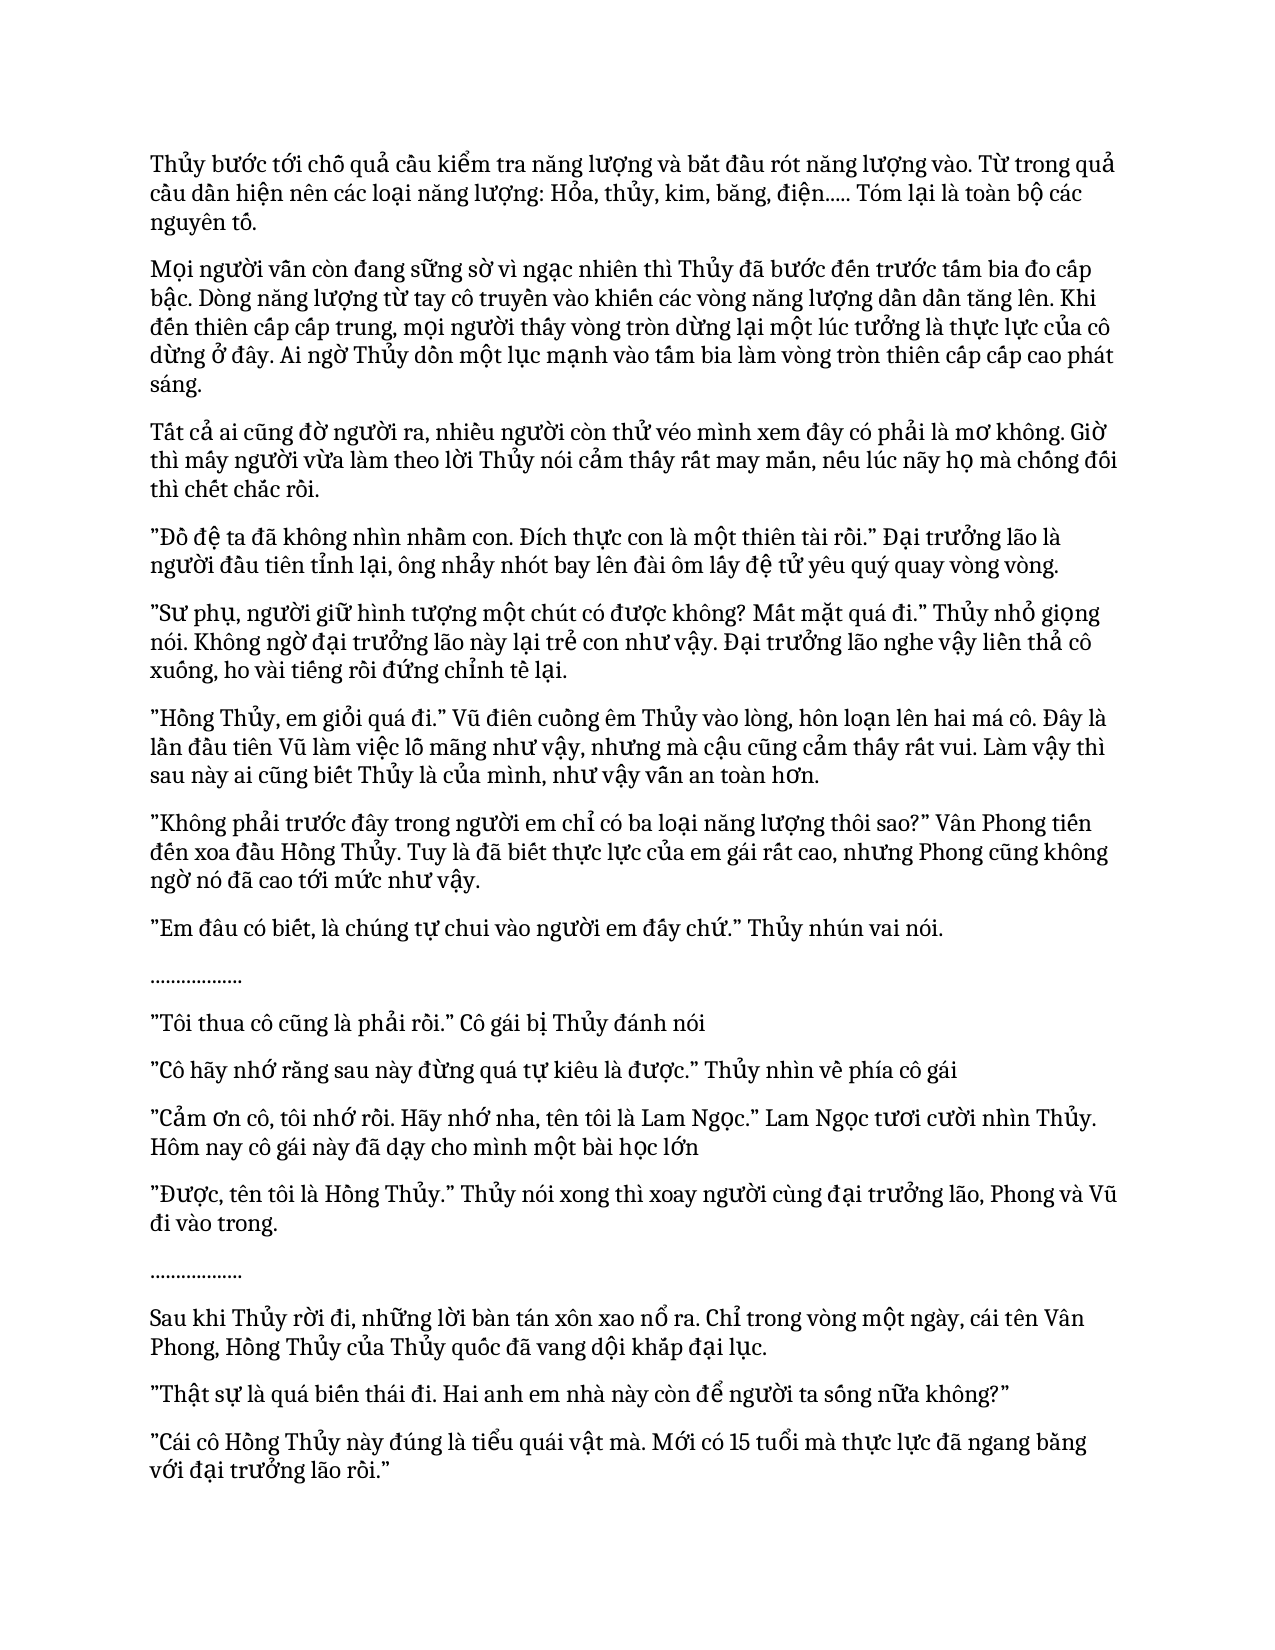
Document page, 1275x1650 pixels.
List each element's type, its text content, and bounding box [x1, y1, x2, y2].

text ”Không phải trước đây trong người em chỉ có ba loại năng lượng thôi sao?” Vân Phong tiến đến xoa đầu Hồng Thủy. Tuy là đã biết thực lực của em gái rất cao, nhưng Phong cũng không ngờ nó đã cao tới mức như vậy. [150, 809, 1125, 895]
text ”Cảm ơn cô, tôi nhớ rồi. Hãy nhớ nha, tên tôi là Lam Ngọc.” Lam Ngọc tươi cười nhìn Thủy. Hôm nay cô gái này đã dạy cho mình một bài học lớn [150, 1104, 1125, 1161]
text ”Cái cô Hồng Thủy này đúng là tiểu quái vật mà. Mới có 15 tuổi mà thực lực đã ngang bằng với đại trưởng lão rồi.” [150, 1427, 1125, 1485]
text Mọi người vẫn còn đang sững sờ vì ngạc nhiên thì Thủy đã bước đến trước tấm bia đo cấp bậc. Dòng năng lượng từ tay cô truyền vào khiến các vòng năng lượng dần dần tăng lên. Khi đến thiên cấp cấp trung, mọi người thấy vòng tròn dừng lại một lúc tưởng là thực lực của cô dừng ở đây. Ai ngờ Thủy dồn một lục mạnh vào tấm bia làm vòng tròn thiên cấp cấp cao phát sáng. [150, 255, 1125, 399]
text ”Thật sự là quá biến thái đi. Hai anh em nhà này còn để người ta sống nữa không?” [150, 1380, 1125, 1409]
text ”Đồ đệ ta đã không nhìn nhầm con. Đích thực con là một thiên tài rồi.” Đại trưởng lão là người đầu tiên tỉnh lại, ông nhảy nhót bay lên đài ôm lấy đệ tử yêu quý quay vòng vòng. [150, 522, 1125, 580]
text Sau khi Thủy rời đi, những lời bàn tán xôn xao nổ ra. Chỉ trong vòng một ngày, cái tên Vân Phong, Hồng Thủy của Thủy quốc đã vang dội khắp đại lục. [150, 1304, 1125, 1361]
text ”Cô hãy nhớ rằng sau này đừng quá tự kiêu là được.” Thủy nhìn về phía cô gái [150, 1056, 1125, 1085]
text ”Được, tên tôi là Hồng Thủy.” Thủy nói xong thì xoay người cùng đại trưởng lão, Phong và Vũ đi vào trong. [150, 1180, 1125, 1237]
text .................. [150, 1256, 1125, 1285]
text ”Tôi thua cô cũng là phải rồi.” Cô gái bị Thủy đánh nói [150, 1009, 1125, 1037]
text .................. [150, 961, 1125, 990]
text Tất cả ai cũng đờ người ra, nhiều người còn thử véo mình xem đây có phải là mơ không. Giờ thì mấy người vừa làm theo lời Thủy nói cảm thấy rất may mắn, nếu lúc nãy họ mà chống đối thì chết chắc rồi. [150, 417, 1125, 504]
text Thủy bước tới chỗ quả cầu kiểm tra năng lượng và bắt đầu rót năng lượng vào. Từ trong quả cầu dần hiện nên các loại năng lượng: Hỏa, thủy, kim, băng, điện..... Tóm lại là toàn bộ các nguyên tố. [150, 150, 1125, 236]
text ”Sư phụ, người giữ hình tượng một chút có được không? Mất mặt quá đi.” Thủy nhỏ giọng nói. Không ngờ đại trưởng lão này lại trẻ con như vậy. Đại trưởng lão nghe vậy liền thả cô xuống, ho vài tiếng rồi đứng chỉnh tề lại. [150, 599, 1125, 685]
text ”Hồng Thủy, em giỏi quá đi.” Vũ điên cuồng êm Thủy vào lòng, hôn loạn lên hai má cô. Đây là lần đầu tiên Vũ làm việc lỗ mãng như vậy, nhưng mà cậu cũng cảm thấy rất vui. Làm vậy thì sau này ai cũng biết Thủy là của mình, như vậy vẫn an toàn hơn. [150, 704, 1125, 790]
text ”Em đâu có biết, là chúng tự chui vào người em đấy chứ.” Thủy nhún vai nói. [150, 914, 1125, 942]
